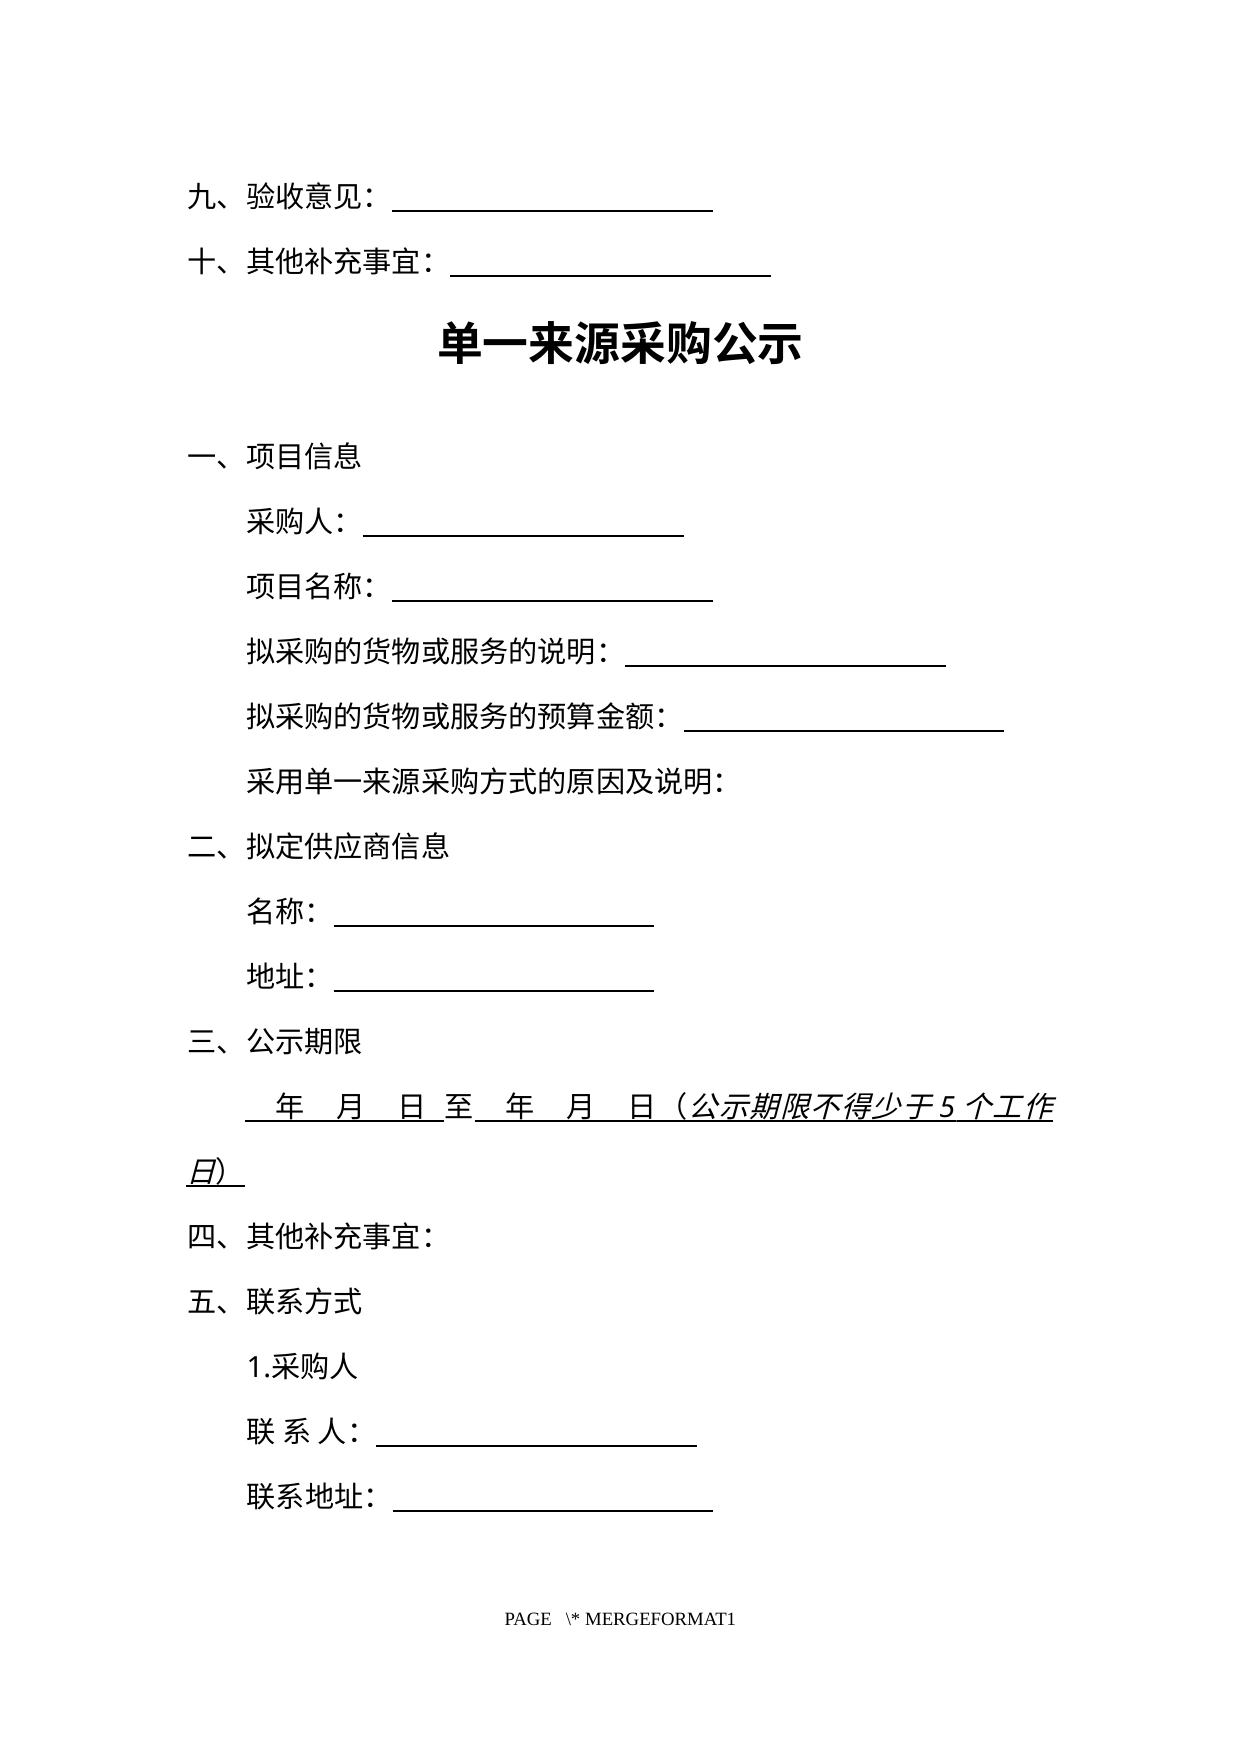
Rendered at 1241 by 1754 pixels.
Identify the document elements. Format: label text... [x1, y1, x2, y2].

text 1.采购人 [187, 1333, 1053, 1398]
text 九、验收意见： [187, 162, 1053, 227]
text 拟采购的货物或服务的预算金额： [187, 683, 1053, 748]
subtitle 单一来源采购公示 [187, 292, 1053, 389]
text 三、公示期限 [187, 1008, 1053, 1073]
text 四、其他补充事宜： [187, 1203, 1053, 1268]
text 名称： [187, 878, 1053, 943]
text 二、拟定供应商信息 [187, 813, 1053, 878]
text 五、联系方式 [187, 1268, 1053, 1333]
text 采用单一来源采购方式的原因及说明： [187, 748, 1053, 813]
text 联 系 人： [187, 1398, 1053, 1463]
list 年 月 日 至 年 月 日（公示期限不得少于5个工作日） [186, 1073, 1053, 1203]
text 采购人： [187, 488, 1053, 553]
text 项目名称： [187, 553, 1053, 618]
text 十、其他补充事宜： [187, 227, 1053, 292]
text 一、项目信息 [187, 423, 1053, 488]
text 联系地址： [187, 1463, 1053, 1528]
text 拟采购的货物或服务的说明： [187, 618, 1053, 683]
text 地址： [187, 943, 1053, 1008]
